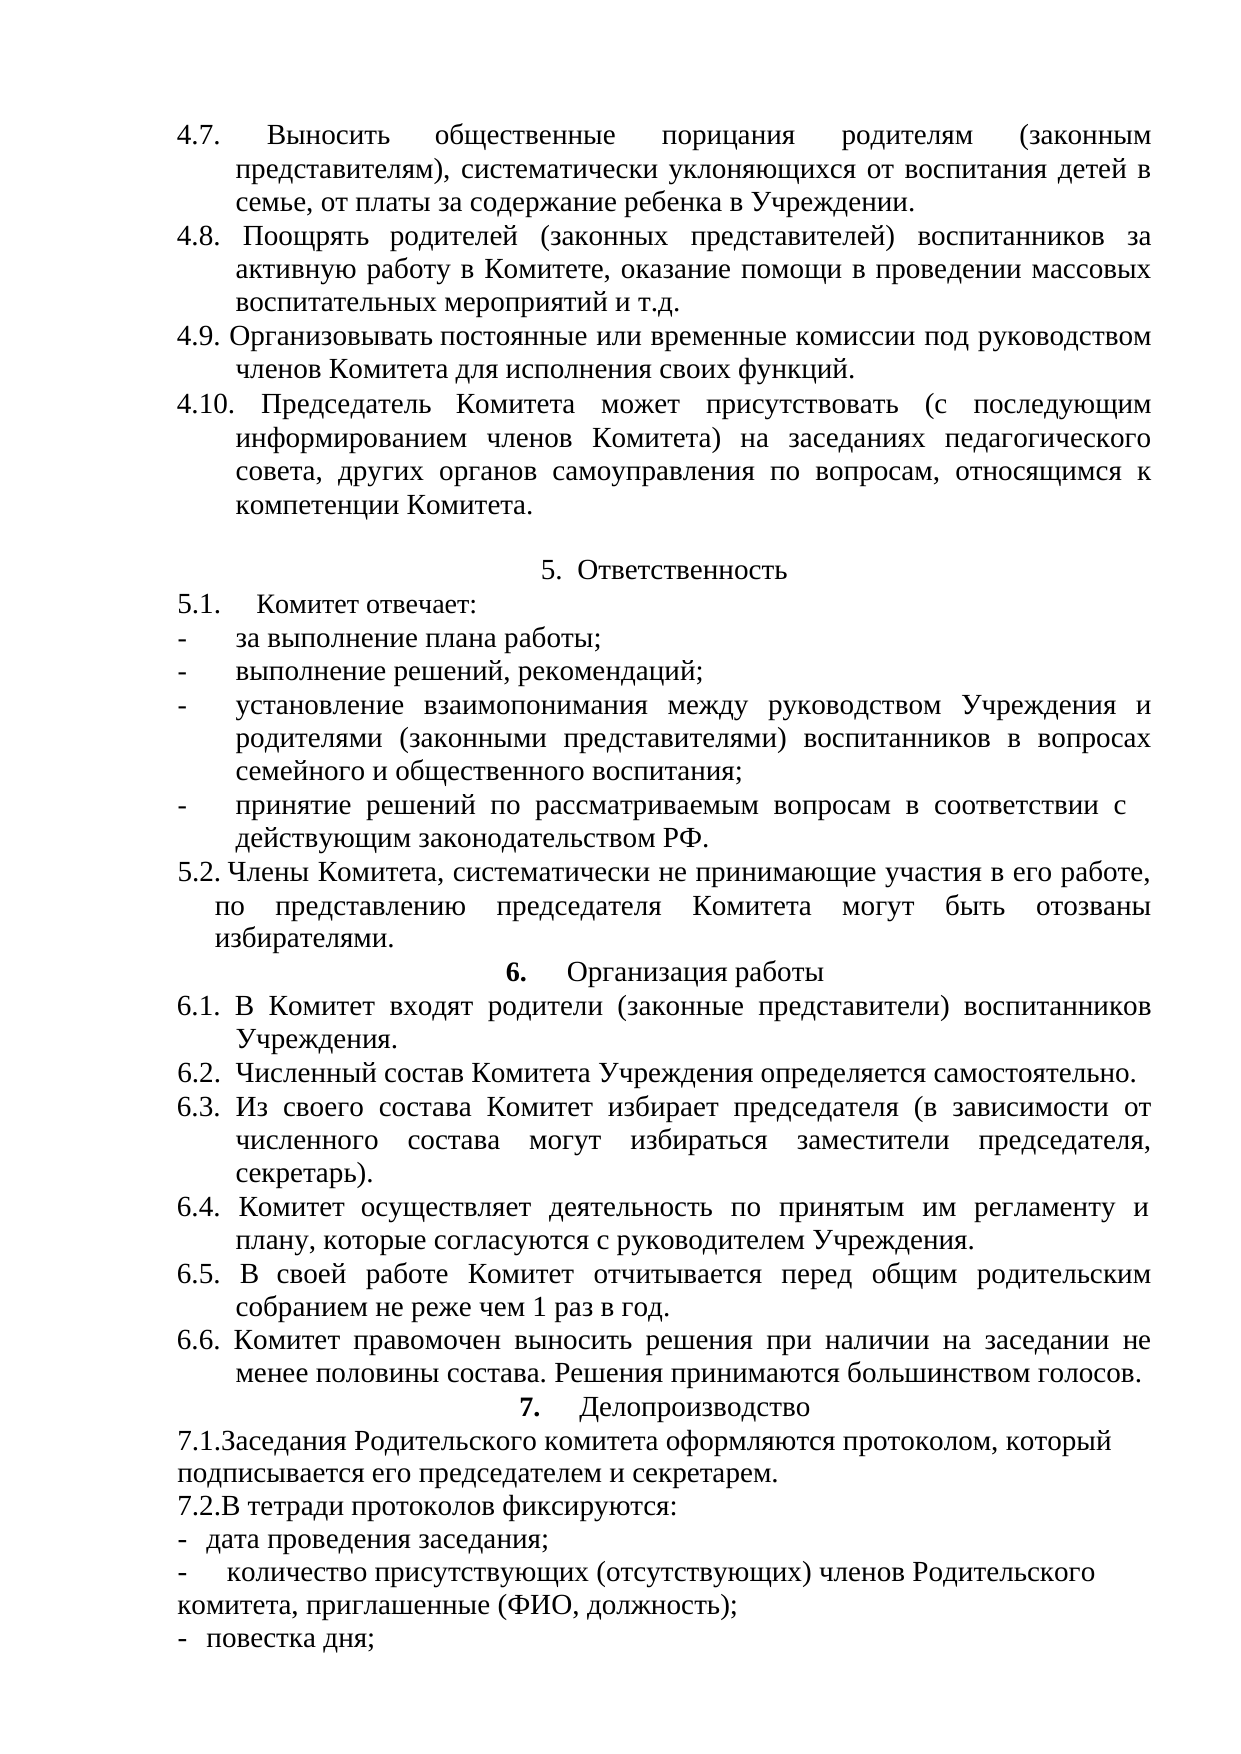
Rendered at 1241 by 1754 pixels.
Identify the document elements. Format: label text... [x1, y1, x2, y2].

text 4.10. Председатель Комитета может присутствовать (с последующим информированием членов Комитета) на заседаниях педагогического совета, других органов самоуправления по вопросам, относящимся к компетенции Комитета. [177, 386, 1152, 520]
text 6.6. Комитет правомочен выносить решения при наличии на заседании не менее половины состава. Решения принимаются большинством голосов. [177, 1324, 1152, 1389]
list за выполнение плана работы; [177, 620, 1152, 653]
list установление взаимопонимания между руководством Учреждения и родителями (законными представителями) воспитанников в вопросах семейного и общественного воспитания; [177, 688, 1152, 787]
text 7.1.Заседания Родительского комитета оформляются протоколом, который подписывается его председателем и секретарем. [177, 1424, 1112, 1489]
list Организация работы [506, 954, 1152, 988]
text 5.2. Члены Комитета, систематически не принимающие участия в его работе, по представлению председателя Комитета могут быть отозваны избирателями. [177, 855, 1152, 954]
text 4.8. Поощрять родителей (законных представителей) воспитанников за активную работу в Комитете, оказание помощи в проведении массовых воспитательных мероприятий и т.д. [177, 219, 1152, 317]
text действующим законодательством РФ. [235, 821, 1152, 854]
text 6.1. В Комитет входят родители (законные представители) воспитанников Учреждения. [177, 989, 1152, 1055]
list Ответственность [541, 552, 1152, 586]
text 6.3. Из своего состава Комитет избирает председателя (в зависимости от численного состава могут избираться заместители председателя, секретарь). [177, 1090, 1152, 1188]
list Делопроизводство [519, 1389, 1152, 1423]
list принятие решений по рассматриваемым вопросам в соответствии с [177, 787, 1152, 820]
list количество присутствующих (отсутствующих) членов Родительского комитета, приглашенные (ФИО, должность); [177, 1556, 1096, 1621]
text 5.1. Комитет отвечает: [177, 586, 1152, 620]
text 6.5. В своей работе Комитет отчитывается перед общим родительским собранием не реже чем 1 раз в год. [177, 1257, 1152, 1322]
list повестка дня; [177, 1621, 1152, 1654]
text 4.9. Организовывать постоянные или временные комиссии под руководством членов Комитета для исполнения своих функций. [177, 319, 1152, 384]
text 4.7. Выносить общественные порицания родителям (законным представителям), систематически уклоняющихся от воспитания детей в семье, от платы за содержание ребенка в Учреждении. [177, 118, 1152, 217]
text 7.2.В тетради протоколов фиксируются: [177, 1489, 1152, 1522]
text 6.4. Комитет осуществляет деятельность по принятым им регламенту и плану, которые согласуются с руководителем Учреждения. [177, 1190, 1150, 1255]
list дата проведения заседания; [177, 1522, 1152, 1555]
list выполнение решений, рекомендаций; [177, 653, 1152, 687]
text 6.2. Численный состав Комитета Учреждения определяется самостоятельно. [177, 1055, 1152, 1088]
